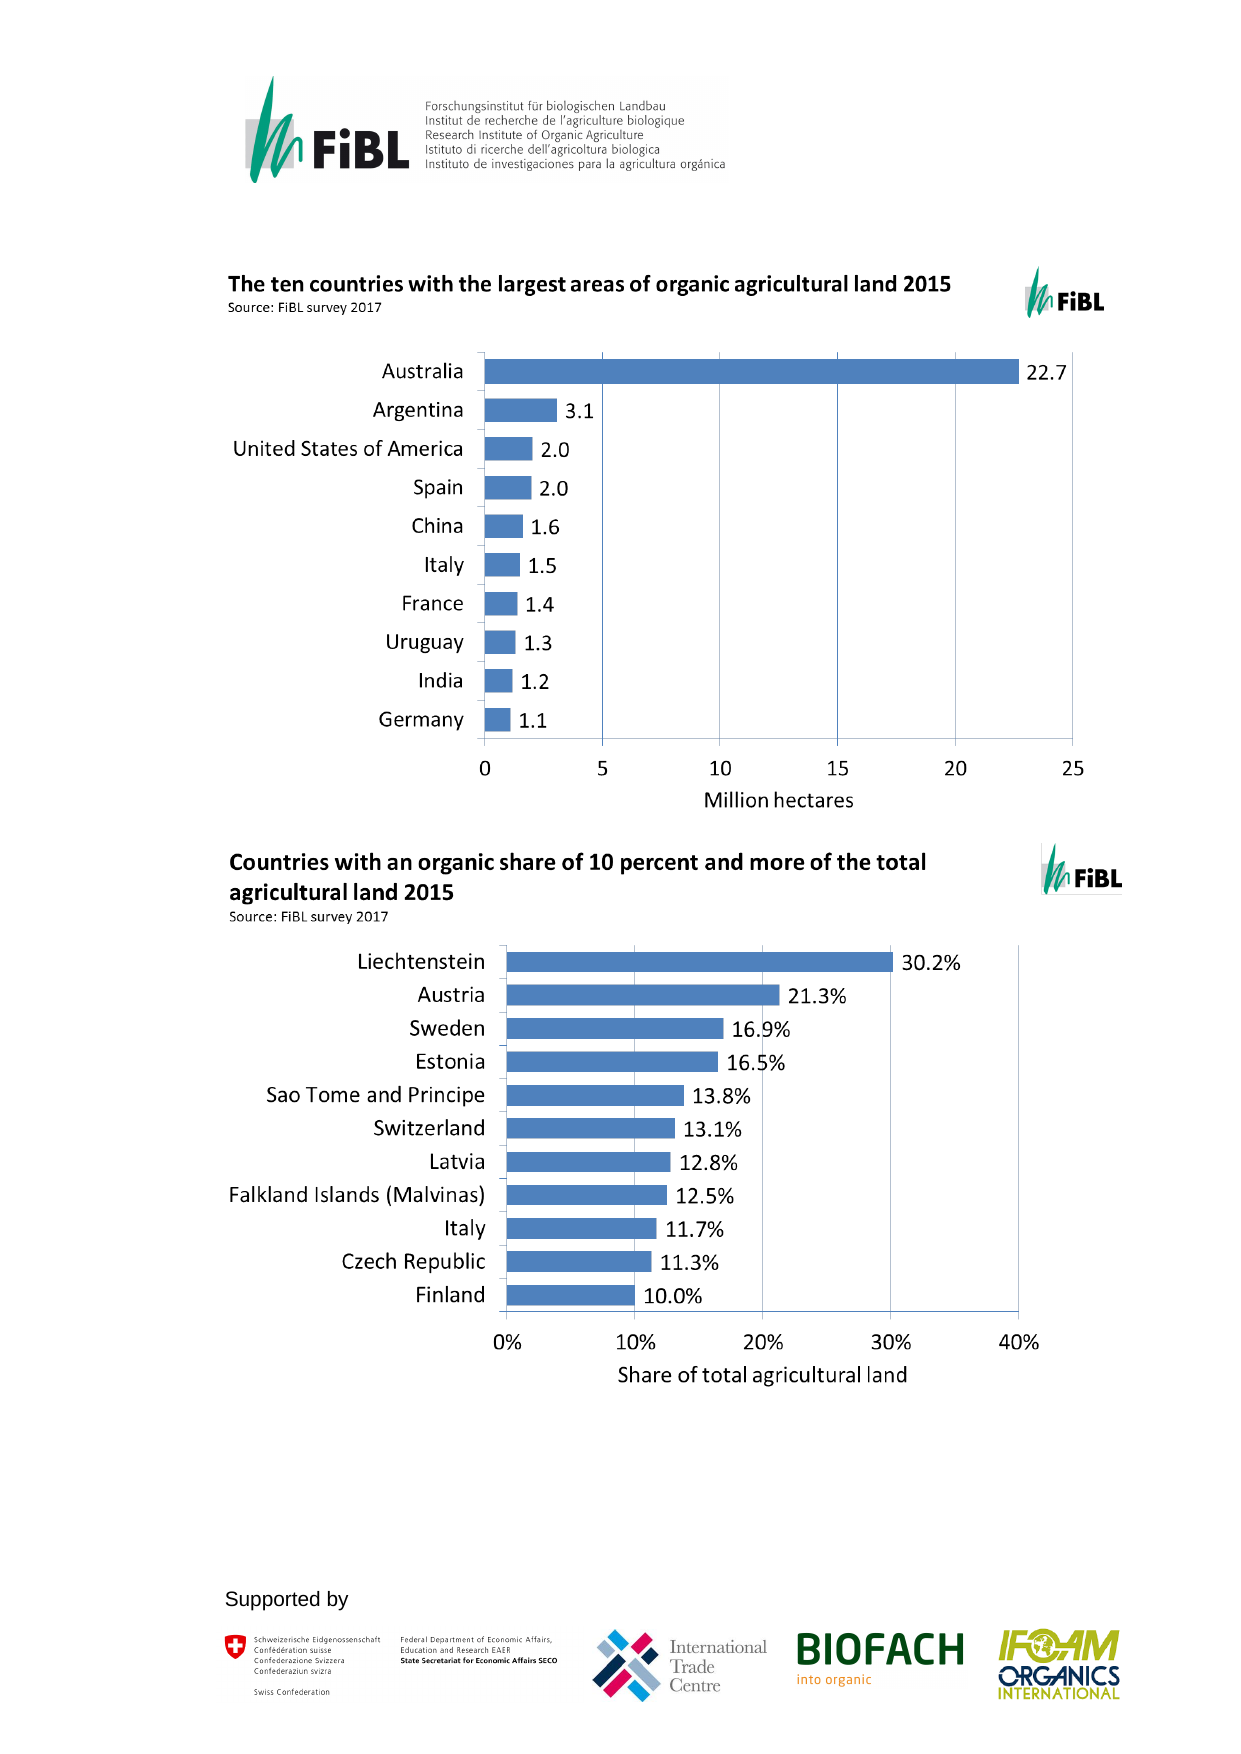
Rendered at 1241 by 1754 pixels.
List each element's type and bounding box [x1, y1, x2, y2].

picture [224, 265, 1138, 829]
picture [980, 1617, 1137, 1708]
picture [244, 76, 729, 183]
picture [795, 1630, 968, 1689]
picture [224, 840, 1151, 1401]
picture [592, 1629, 767, 1702]
picture [216, 1626, 584, 1703]
